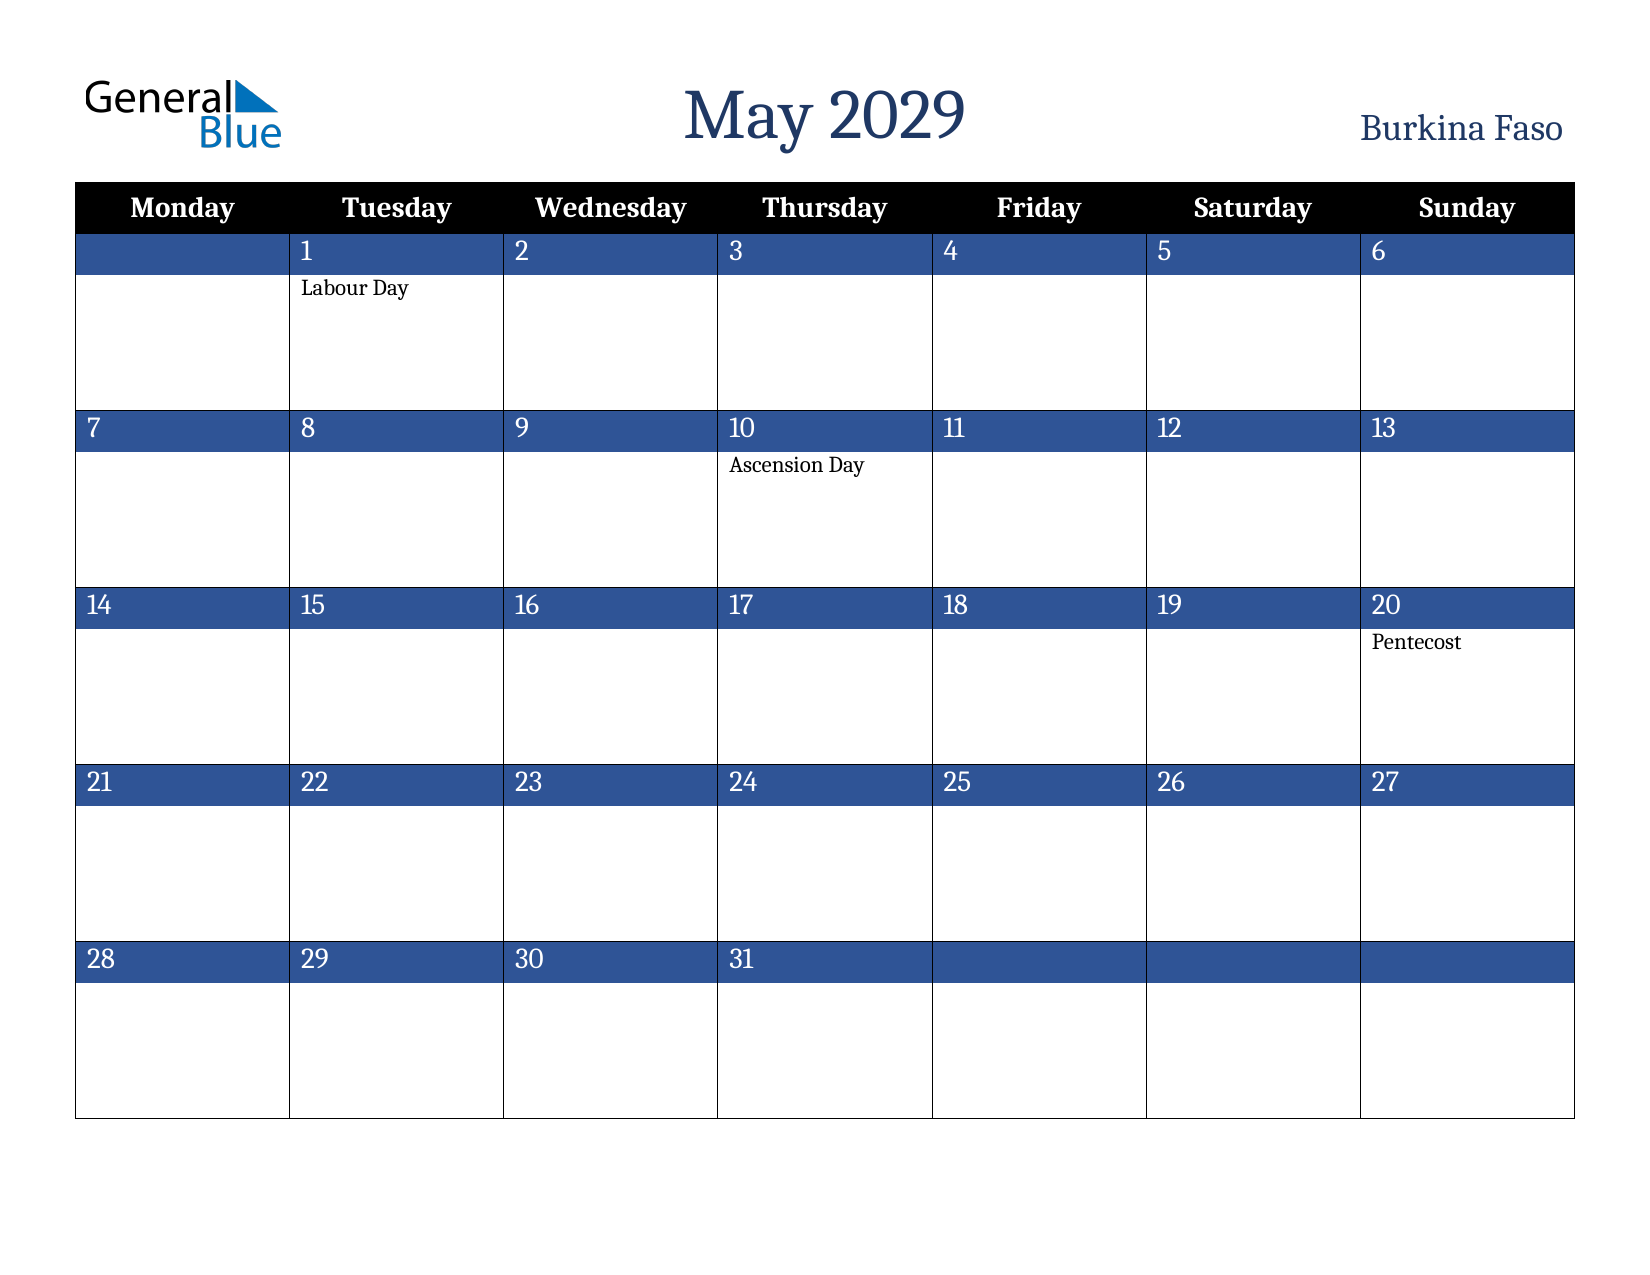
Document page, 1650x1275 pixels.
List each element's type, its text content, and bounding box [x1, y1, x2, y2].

table_cell 10 [718, 411, 932, 452]
table_cell [933, 452, 1146, 587]
table_cell [76, 629, 289, 764]
table_cell 27 [1361, 765, 1574, 806]
table_header Burkina Faso [1146, 75, 1574, 182]
table_cell 13 [1361, 411, 1574, 452]
table_cell 18 [933, 588, 1146, 629]
table_cell [1361, 452, 1574, 587]
table_cell [76, 452, 289, 587]
table_cell 9 [504, 411, 717, 452]
table_cell 23 [504, 765, 717, 806]
table_cell 24 [718, 765, 932, 806]
table_header [76, 75, 503, 182]
table_cell [290, 629, 503, 764]
table_cell [76, 234, 289, 275]
table_cell [504, 629, 717, 764]
table_cell [290, 452, 503, 587]
table_cell Sunday [1361, 183, 1574, 233]
table_cell [76, 275, 289, 410]
table_cell [718, 983, 932, 1118]
table_cell [1361, 806, 1574, 941]
table_cell 11 [933, 411, 1146, 452]
table_cell 19 [1147, 588, 1360, 629]
table_cell [933, 983, 1146, 1118]
table_cell [933, 275, 1146, 410]
table_cell 2 [504, 234, 717, 275]
table_cell 5 [1147, 234, 1360, 275]
table_cell Saturday [1147, 183, 1360, 233]
table_cell 1 [290, 234, 503, 275]
table_cell Tuesday [290, 183, 503, 233]
table_cell 15 [290, 588, 503, 629]
table_cell 17 [718, 588, 932, 629]
table_cell 28 [76, 942, 289, 983]
table_cell Wednesday [504, 183, 717, 233]
table_cell 3 [718, 234, 932, 275]
table_cell [76, 983, 289, 1118]
table_cell 8 [290, 411, 503, 452]
table_cell [1361, 983, 1574, 1118]
table_cell 4 [933, 234, 1146, 275]
table_cell [1147, 806, 1360, 941]
table_cell 16 [504, 588, 717, 629]
table_cell [1147, 452, 1360, 587]
table_cell [718, 629, 932, 764]
table_cell 20 [1361, 588, 1574, 629]
table_cell 30 [504, 942, 717, 983]
table_cell [1147, 942, 1360, 983]
table_cell [1147, 275, 1360, 410]
table_cell 6 [1361, 234, 1574, 275]
table_cell Monday [76, 183, 289, 233]
table_cell Labour Day [290, 275, 503, 410]
table_cell [933, 629, 1146, 764]
table_cell [1361, 942, 1574, 983]
picture [86, 80, 281, 148]
table_header May 2029 [504, 75, 1146, 182]
table_cell [718, 275, 932, 410]
table_cell 22 [290, 765, 503, 806]
table_cell [1147, 629, 1360, 764]
table_cell [1361, 275, 1574, 410]
table_cell Ascension Day [718, 452, 932, 587]
table_cell 21 [76, 765, 289, 806]
table_cell [504, 806, 717, 941]
table_cell Friday [933, 183, 1146, 233]
table_cell 26 [1147, 765, 1360, 806]
table_cell Thursday [718, 183, 932, 233]
table_cell 14 [76, 588, 289, 629]
table_cell [718, 806, 932, 941]
table_cell Pentecost [1361, 629, 1574, 764]
table_cell [504, 983, 717, 1118]
table_cell 7 [76, 411, 289, 452]
table_cell [1147, 983, 1360, 1118]
table_cell [933, 806, 1146, 941]
table_cell [504, 275, 717, 410]
table_cell 25 [933, 765, 1146, 806]
table_cell [933, 942, 1146, 983]
table_cell [76, 806, 289, 941]
table_cell [290, 806, 503, 941]
table_cell [290, 983, 503, 1118]
table_cell [504, 452, 717, 587]
table_cell 29 [290, 942, 503, 983]
table_cell 12 [1147, 411, 1360, 452]
table_cell 31 [718, 942, 932, 983]
